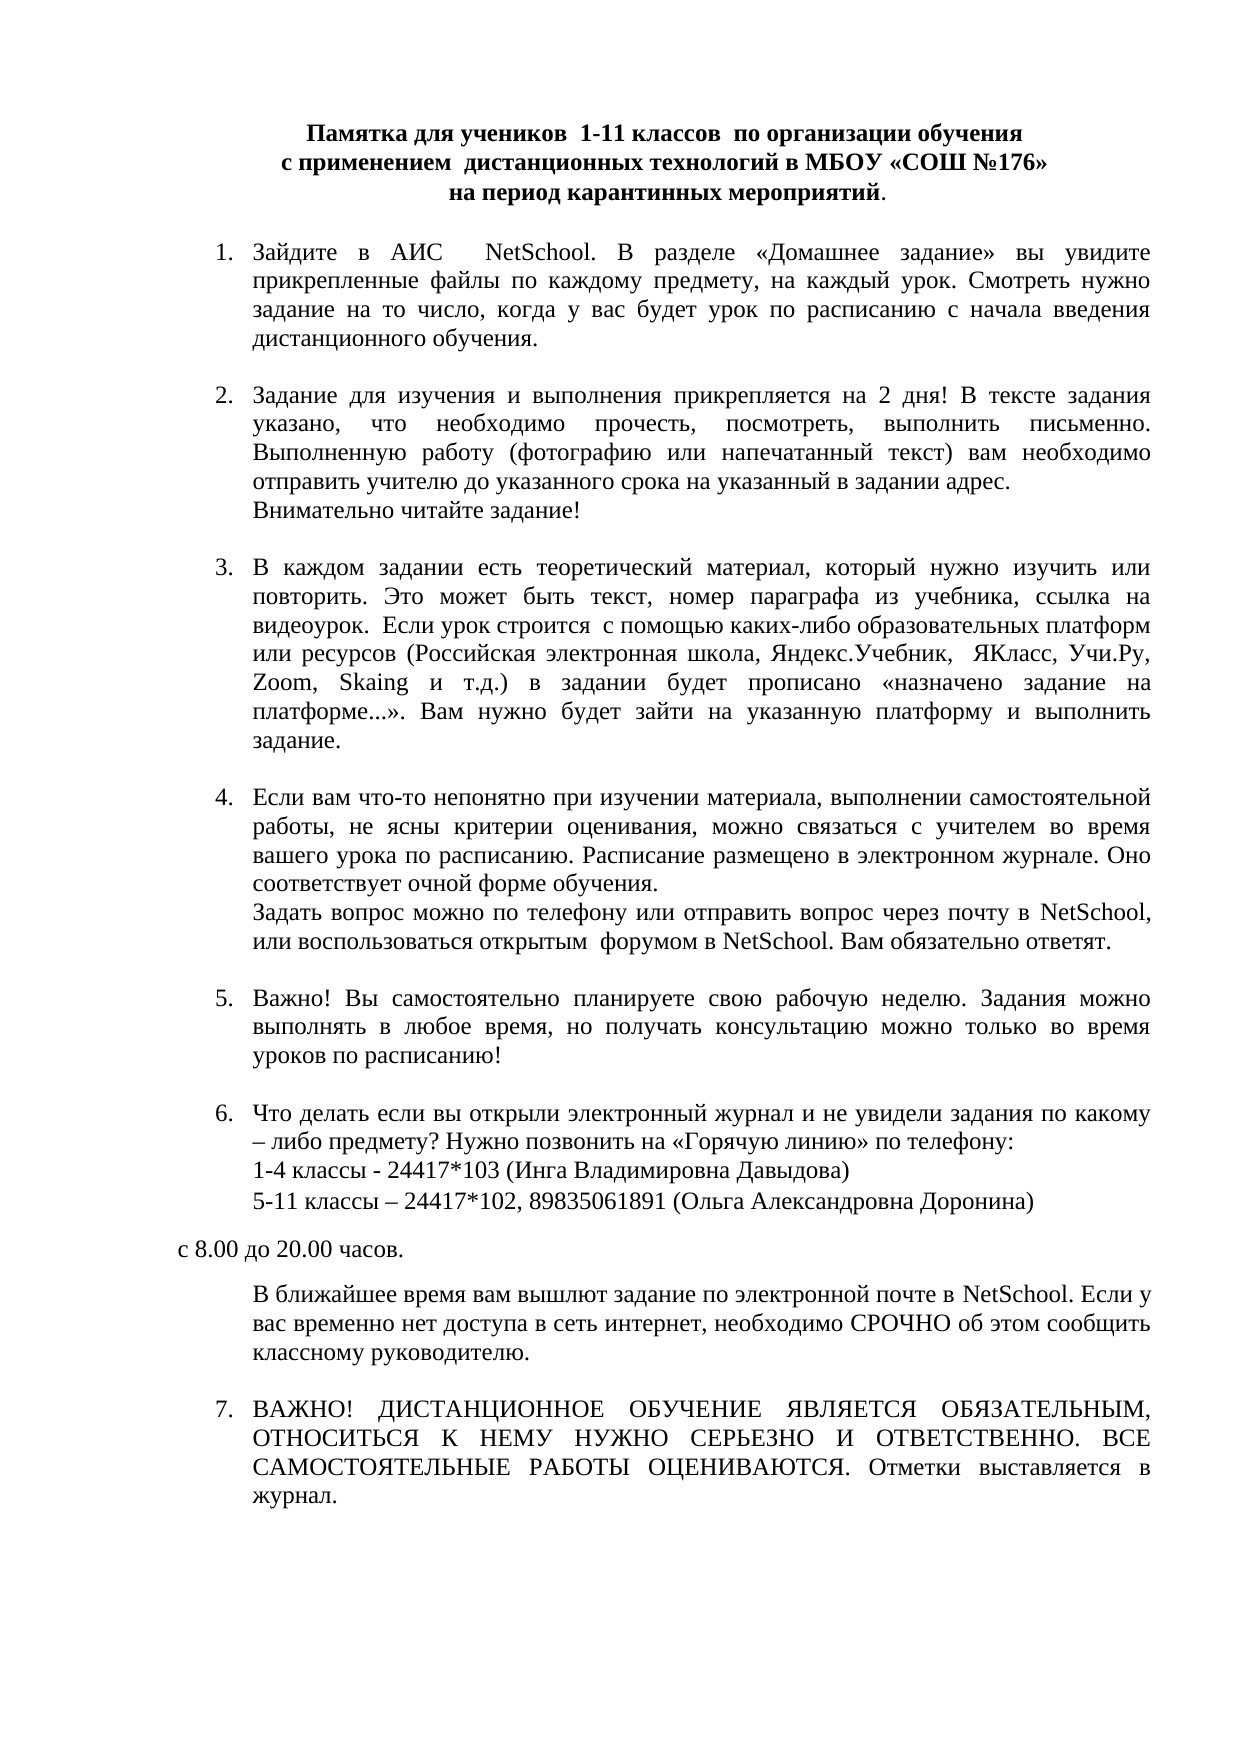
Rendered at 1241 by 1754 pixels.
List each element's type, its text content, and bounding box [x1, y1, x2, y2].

text с 8.00 до 20.00 часов. [177, 1234, 1152, 1263]
list Что делать если вы открыли электронный журнал и не увидели задания по какому – либо предмету? Нужно позвонить на «Горячую линию» по телефону: [215, 1098, 1152, 1155]
list Задание для изучения и выполнения прикрепляется на 2 дня! В тексте задания указано, что необходимо прочесть, посмотреть, выполнить письменно. Выполненную работу (фотографию или напечатанный текст) вам необходимо отправить учителю до указанного срока на указанный в задании адрес. [215, 380, 1152, 495]
list 1-4 классы - 24417*103 (Инга Владимировна Давыдова) [252, 1155, 1152, 1184]
text на период карантинных мероприятий. [177, 176, 1152, 206]
list Внимательно читайте задание! [252, 495, 1152, 523]
list Задать вопрос можно по телефону или отправить вопрос через почту в NetSchool, или воспользоваться открытым форумом в NetSchool. Вам обязательно ответят. [252, 897, 1152, 955]
list Если вам что-то непонятно при изучении материала, выполнении самостоятельной работы, не ясны критерии оценивания, можно связаться с учителем во время вашего урока по расписанию. Расписание размещено в электронном журнале. Оно соответствует очной форме обучения. [215, 782, 1152, 897]
list 5-11 классы – 24417*102, 89835061891 (Ольга Александровна Доронина) [252, 1186, 1152, 1215]
text Памятка для учеников 1-11 классов по организации обучения [177, 118, 1152, 147]
list ВАЖНО! ДИСТАНЦИОННОЕ ОБУЧЕНИЕ ЯВЛЯЕТСЯ ОБЯЗАТЕЛЬНЫМ, ОТНОСИТЬСЯ К НЕМУ НУЖНО СЕРЬЕЗНО И ОТВЕТСТВЕННО. ВСЕ САМОСТОЯТЕЛЬНЫЕ РАБОТЫ ОЦЕНИВАЮТСЯ. Отметки выставляется в журнал. [215, 1394, 1152, 1509]
list В каждом задании есть теоретический материал, который нужно изучить или повторить. Это может быть текст, номер параграфа из учебника, ссылка на видеоурок. Если урок строится с помощью каких-либо образовательных платформ или ресурсов (Российская электронная школа, Яндекс.Учебник, ЯКласс, Учи.Ру, Zoom, Skaing и т.д.) в задании будет прописано «назначено задание на платформе...». Вам нужно будет зайти на указанную платформу и выполнить задание. [215, 552, 1152, 753]
list Зайдите в АИС NetSchool. В разделе «Домашнее задание» вы увидите прикрепленные файлы по каждому предмету, на каждый урок. Смотреть нужно задание на то число, когда у вас будет урок по расписанию с начала введения дистанционного обучения. [215, 237, 1152, 352]
list В ближайшее время вам вышлют задание по электронной почте в NetSchool. Если у вас временно нет доступа в сеть интернет, необходимо СРОЧНО об этом сообщить классному руководителю. [252, 1279, 1152, 1366]
list Важно! Вы самостоятельно планируете свою рабочую неделю. Задания можно выполнять в любое время, но получать консультацию можно только во время уроков по расписанию! [215, 983, 1152, 1069]
text с применением дистанционных технологий в МБОУ «СОШ №176» [177, 147, 1152, 176]
